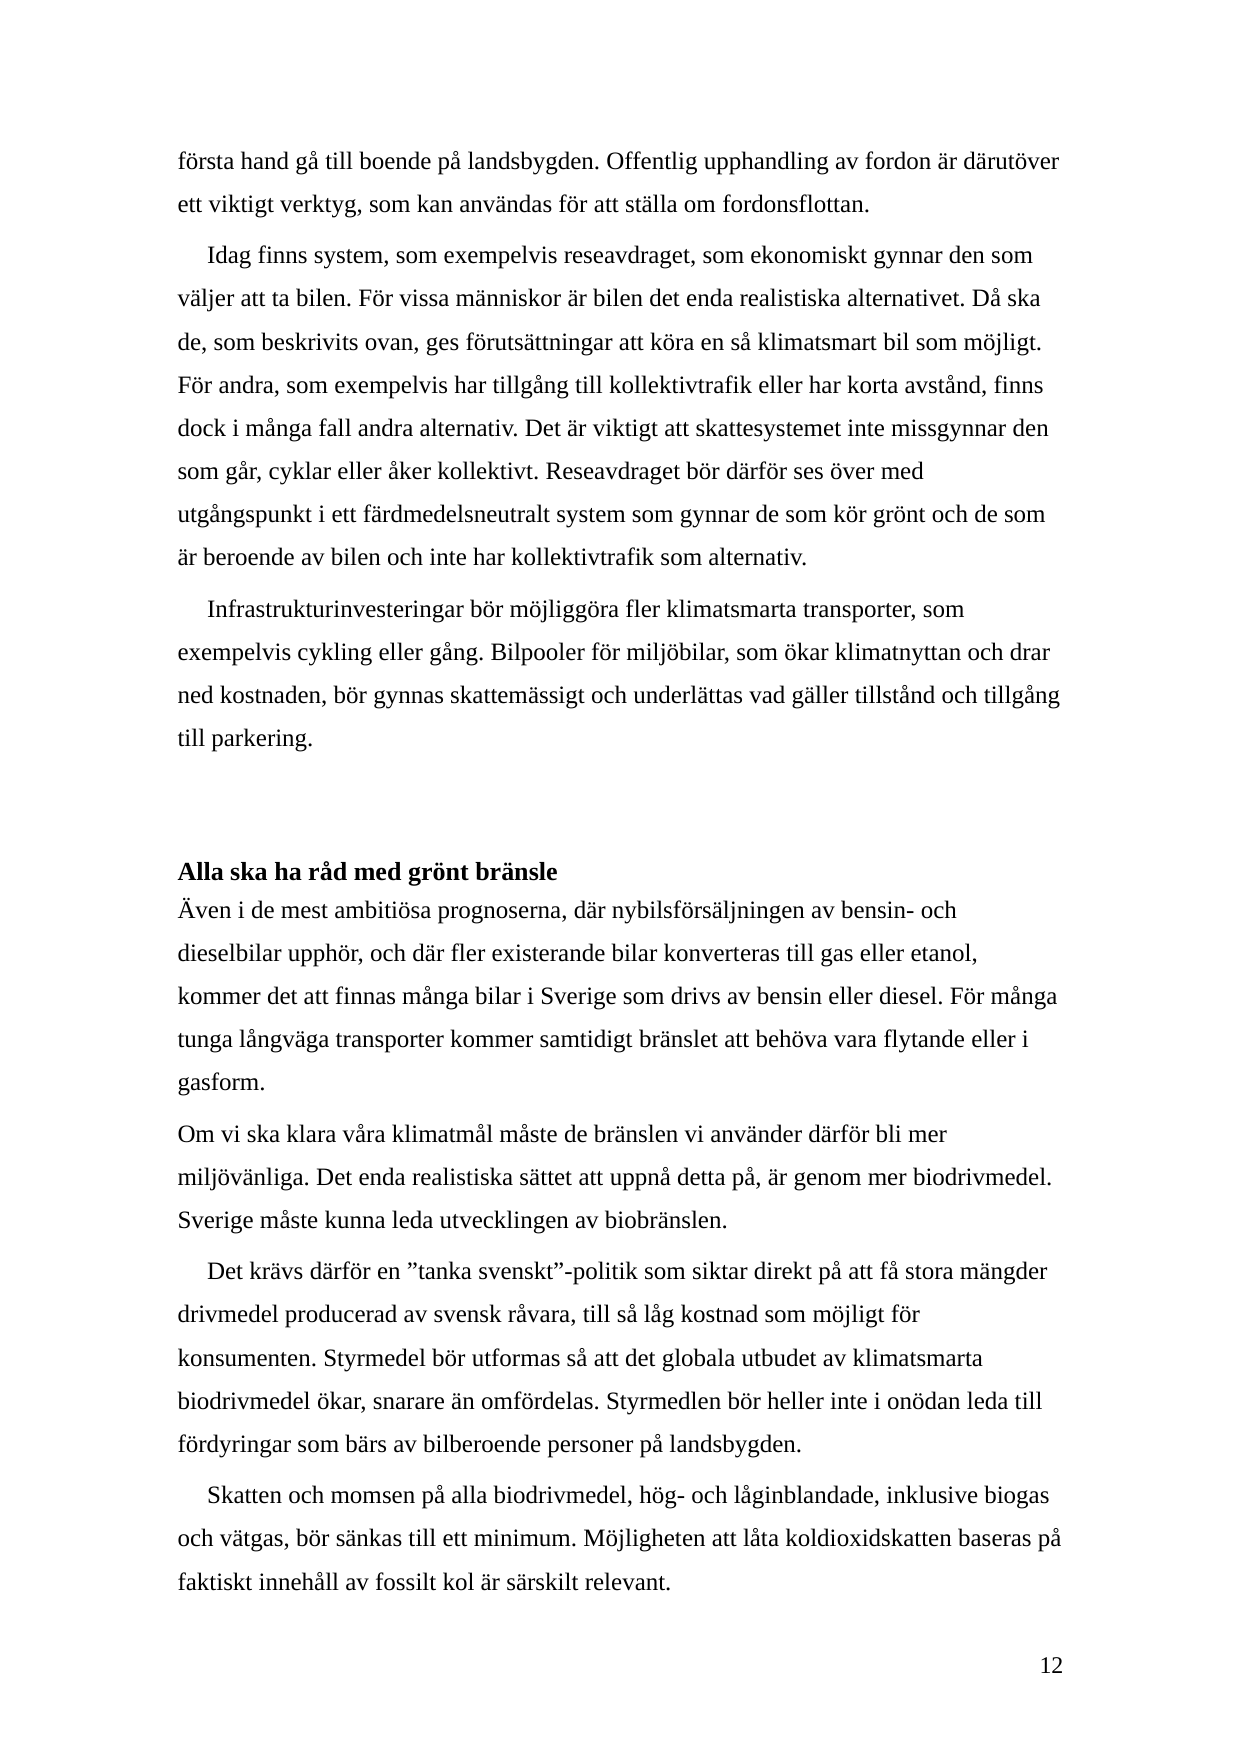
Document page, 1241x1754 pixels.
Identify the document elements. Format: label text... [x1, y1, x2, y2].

text Skatten och momsen på alla biodrivmedel, hög- och låginblandade, inklusive biogas och vätgas, bör sänkas till ett minimum. Möjligheten att låta koldioxidskatten baseras på faktiskt innehåll av fossilt kol är särskilt relevant. [177, 1480, 1063, 1595]
text Om vi ska klara våra klimatmål måste de bränslen vi använder därför bli mer miljövänliga. Det enda realistiska sättet att uppnå detta på, är genom mer biodrivmedel. Sverige måste kunna leda utvecklingen av biobränslen. [177, 1119, 1063, 1234]
text Det krävs därför en ”tanka svenskt”-politik som siktar direkt på att få stora mängder drivmedel producerad av svensk råvara, till så låg kostnad som möjligt för konsumenten. Styrmedel bör utformas så att det globala utbudet av klimatsmarta biodrivmedel ökar, snarare än omfördelas. Styrmedlen bör heller inte i onödan leda till fördyringar som bärs av bilberoende personer på landsbygden. [177, 1256, 1063, 1458]
text Även i de mest ambitiösa prognoserna, där nybilsförsäljningen av bensin- och dieselbilar upphör, och där fler existerande bilar konverteras till gas eller etanol, kommer det att finnas många bilar i Sverige som drivs av bensin eller diesel. För många tunga långväga transporter kommer samtidigt bränslet att behöva vara flytande eller i gasform. [177, 895, 1063, 1096]
subtitle Alla ska ha råd med grönt bränsle [177, 855, 1063, 886]
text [177, 146, 1063, 218]
text Infrastrukturinvesteringar bör möjliggöra fler klimatsmarta transporter, som exempelvis cykling eller gång. Bilpooler för miljöbilar, som ökar klimatnyttan och drar ned kostnaden, bör gynnas skattemässigt och underlättas vad gäller tillstånd och tillgång till parkering. [177, 594, 1063, 752]
text Idag finns system, som exempelvis reseavdraget, som ekonomiskt gynnar den som väljer att ta bilen. För vissa människor är bilen det enda realistiska alternativet. Då ska de, som beskrivits ovan, ges förutsättningar att köra en så klimatsmart bil som möjligt. För andra, som exempelvis har tillgång till kollektivtrafik eller har korta avstånd, finns dock i många fall andra alternativ. Det är viktigt att skattesystemet inte missgynnar den som går, cyklar eller åker kollektivt. Reseavdraget bör därför ses över med utgångspunkt i ett färdmedelsneutralt system som gynnar de som kör grönt och de som är beroende av bilen och inte har kollektivtrafik som alternativ. [177, 240, 1063, 571]
